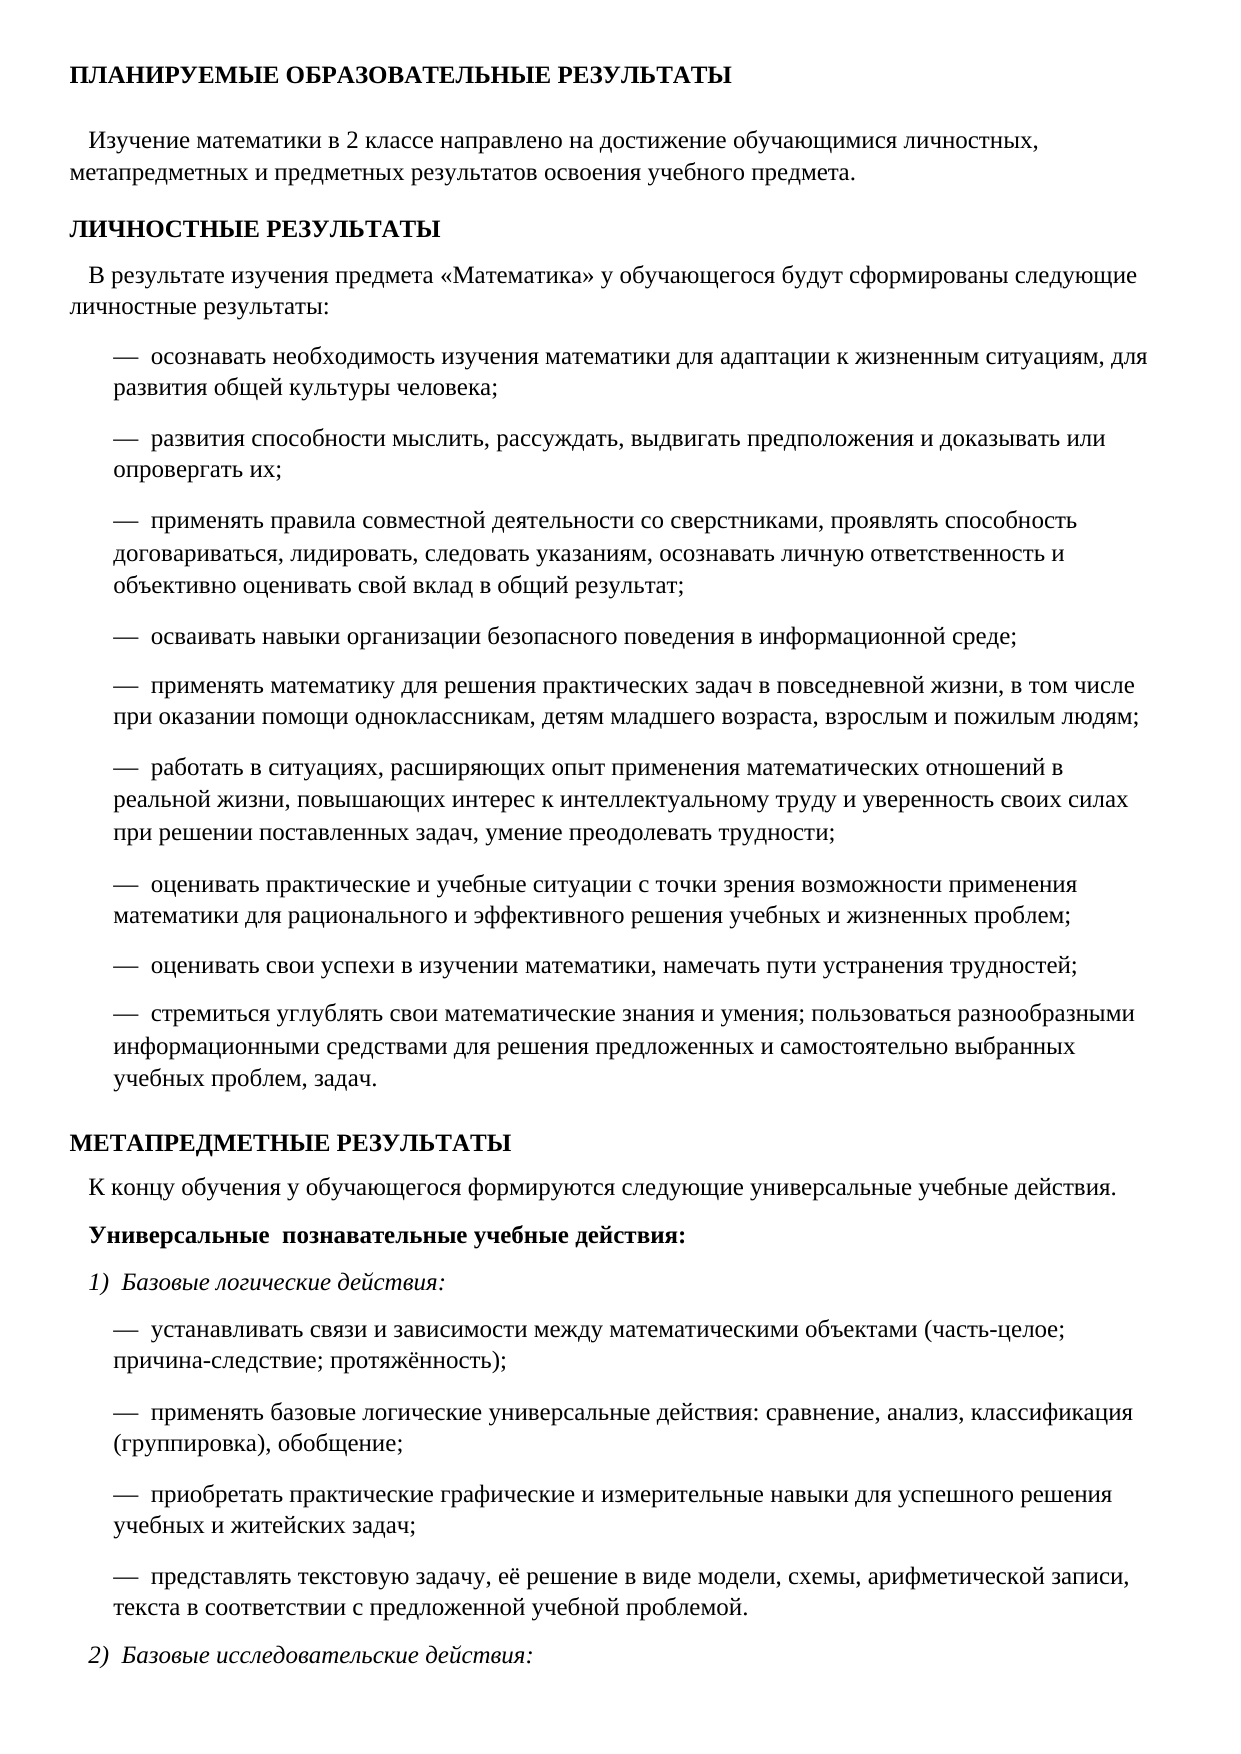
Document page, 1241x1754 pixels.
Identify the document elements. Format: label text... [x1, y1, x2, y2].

text — устанавливать связи и зависимости между математическими объектами (часть-целое; причина-следствие; протяжённость); [113, 1314, 1067, 1374]
text — развития способности мыслить, рассуждать, выдвигать предположения и доказывать или опровергать их; [113, 423, 1112, 483]
text — применять правила совместной деятельности со сверстниками, проявлять способность договариваться, лидировать, следовать указаниям, осознавать личную ответственность и объективно оценивать свой вклад в общий результат; [113, 506, 1082, 599]
text Изучение математики в 2 классе направлено на достижение обучающимися личностных, метапредметных и предметных результатов освоения учебного предмета. [69, 125, 1052, 185]
text МЕТАПРЕДМЕТНЫЕ РЕЗУЛЬТАТЫ [69, 1129, 1172, 1157]
text 1) Базовые логические действия: [88, 1268, 1172, 1296]
text — осознавать необходимость изучения математики для адаптации к жизненным ситуациям, для развития общей культуры человека; [113, 341, 1157, 401]
text ЛИЧНОСТНЫЕ РЕЗУЛЬТАТЫ [69, 215, 1172, 242]
text — представлять текстовую задачу, её решение в виде модели, схемы, арифметической записи, текста в соответствии с предложенной учебной проблемой. [113, 1561, 1142, 1621]
text ПЛАНИРУЕМЫЕ ОБРАЗОВАТЕЛЬНЫЕ РЕЗУЛЬТАТЫ [69, 62, 1172, 89]
text 2) Базовые исследовательские действия: [88, 1642, 1172, 1669]
text В результате изучения предмета «Математика» у обучающегося будут сформированы следующие личностные результаты: [69, 260, 1142, 320]
text — применять базовые логические универсальные действия: сравнение, анализ, классификация (группировка), обобщение; [113, 1397, 1142, 1457]
text — осваивать навыки организации безопасного поведения в информационной среде; [113, 623, 1172, 650]
text — применять математику для решения практических задач в повседневной жизни, в том числе при оказании помощи одноклассникам, детям младшего возраста, взрослым и пожилым людям; [113, 670, 1157, 730]
text Универсальные познавательные учебные действия: [88, 1221, 1172, 1249]
text — оценивать свои успехи в изучении математики, намечать пути устранения трудностей; [113, 951, 1172, 978]
text — стремиться углублять свои математические знания и умения; пользоваться разнообразными информационными средствами для решения предложенных и самостоятельно выбранных учебных проблем, задач. [113, 998, 1142, 1092]
text К концу обучения у обучающегося формируются следующие универсальные учебные действия. [88, 1174, 1172, 1201]
text — приобретать практические графические и измерительные навыки для успешного решения учебных и житейских задач; [113, 1479, 1127, 1539]
text — работать в ситуациях, расширяющих опыт применения математических отношений в реальной жизни, повышающих интерес к интеллектуальному труду и уверенность своих силах при решении поставленных задач, умение преодолевать трудности; [113, 752, 1142, 846]
text — оценивать практические и учебные ситуации с точки зрения возможности применения математики для рационального и эффективного решения учебных и жизненных проблем; [113, 869, 1082, 929]
